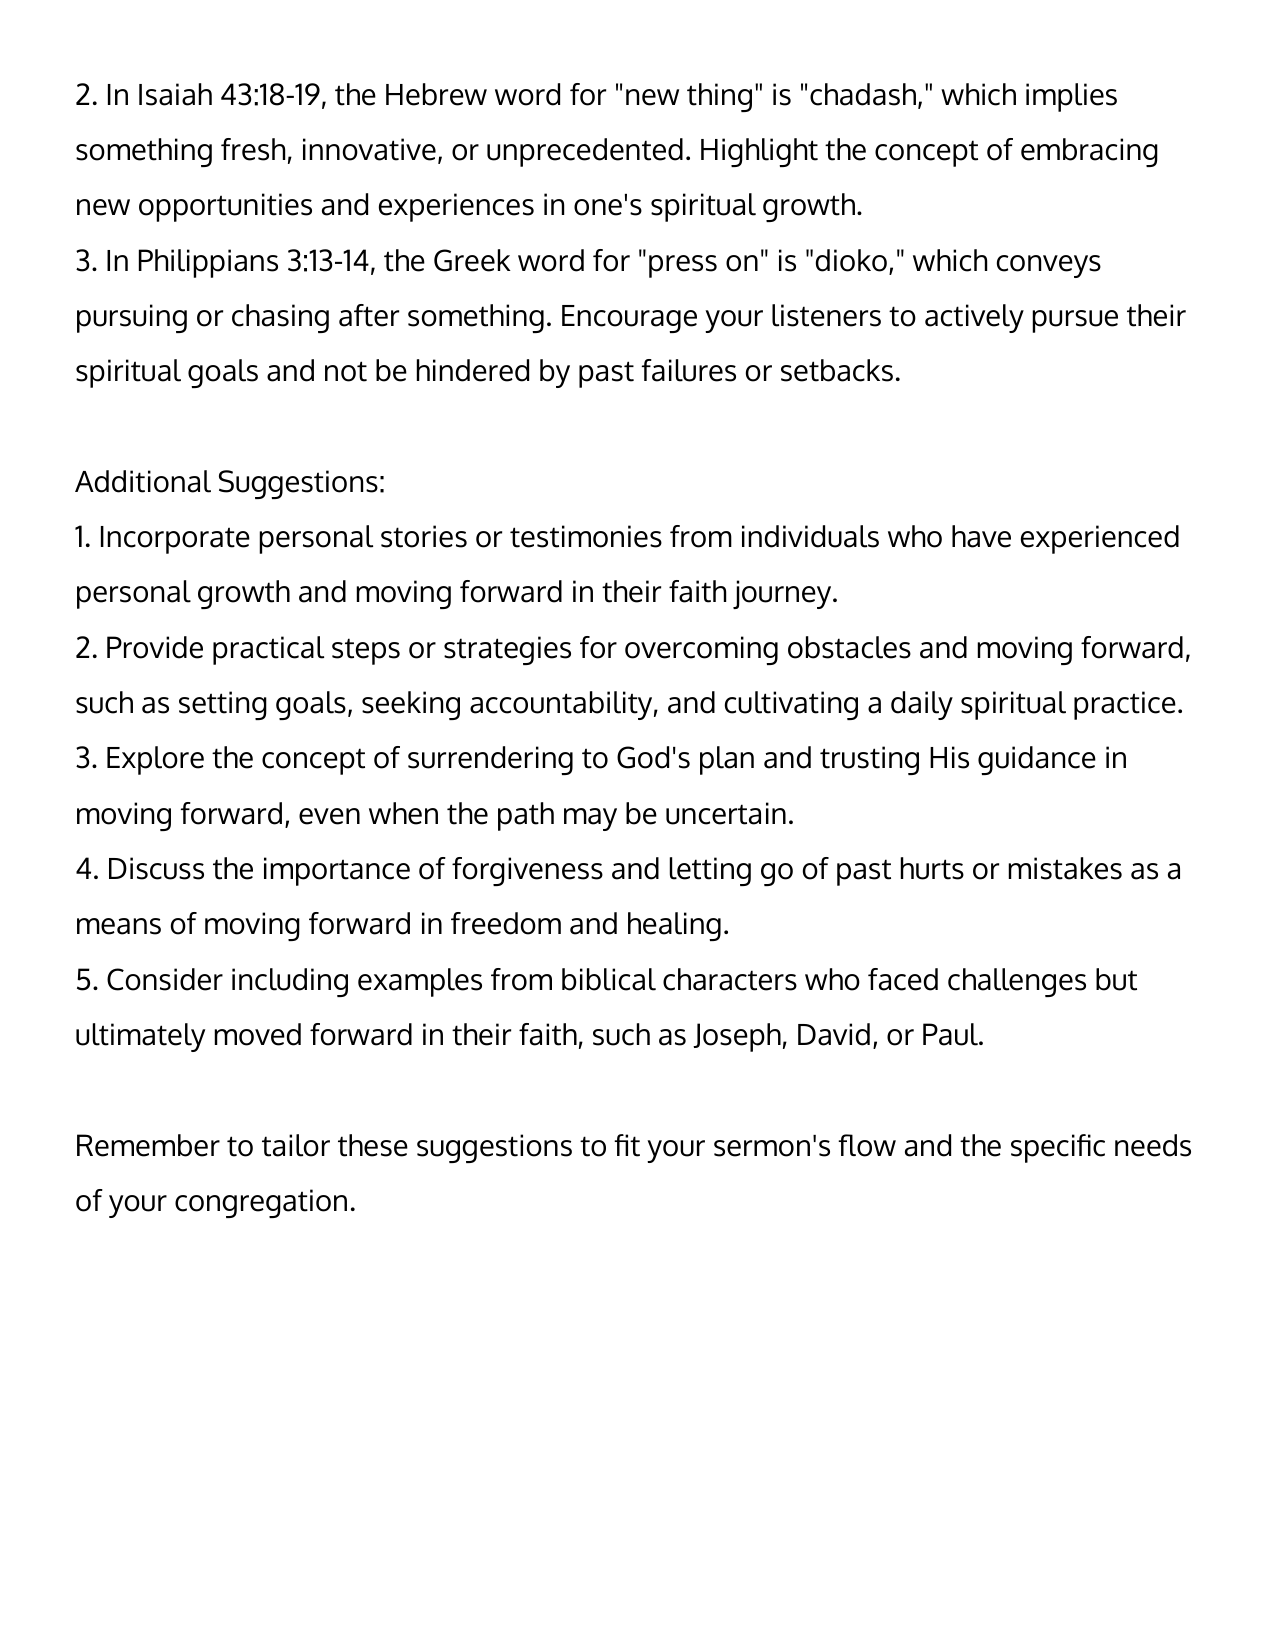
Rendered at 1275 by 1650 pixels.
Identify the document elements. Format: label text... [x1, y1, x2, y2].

text 3. Explore the concept of surrendering to God's plan and trusting His guidance in moving forward, even when the path may be uncertain. [75, 739, 1200, 831]
text 5. Consider including examples from biblical characters who faced challenges but ultimately moved forward in their faith, such as Joseph, David, or Paul. [75, 960, 1200, 1052]
text Remember to tailor these suggestions to fit your sermon's flow and the specific needs of your congregation. [75, 1126, 1200, 1218]
text 1. Incorporate personal stories or testimonies from individuals who have experienced personal growth and moving forward in their faith journey. [75, 517, 1200, 610]
text 4. Discuss the importance of forgiveness and letting go of past hurts or mistakes as a means of moving forward in freedom and healing. [75, 849, 1200, 942]
text 2. In Isaiah 43:18-19, the Hebrew word for "new thing" is "chadash," which implies something fresh, innovative, or unprecedented. Highlight the concept of embracing new opportunities and experiences in one's spiritual growth. [75, 75, 1200, 222]
text 3. In Philippians 3:13-14, the Greek word for "press on" is "dioko," which conveys pursuing or chasing after something. Encourage your listeners to actively pursue their spiritual goals and not be hindered by past failures or setbacks. [75, 241, 1200, 388]
text Additional Suggestions: [75, 462, 1200, 499]
text 2. Provide practical steps or strategies for overcoming obstacles and moving forward, such as setting goals, seeking accountability, and cultivating a daily spiritual practice. [75, 628, 1200, 720]
